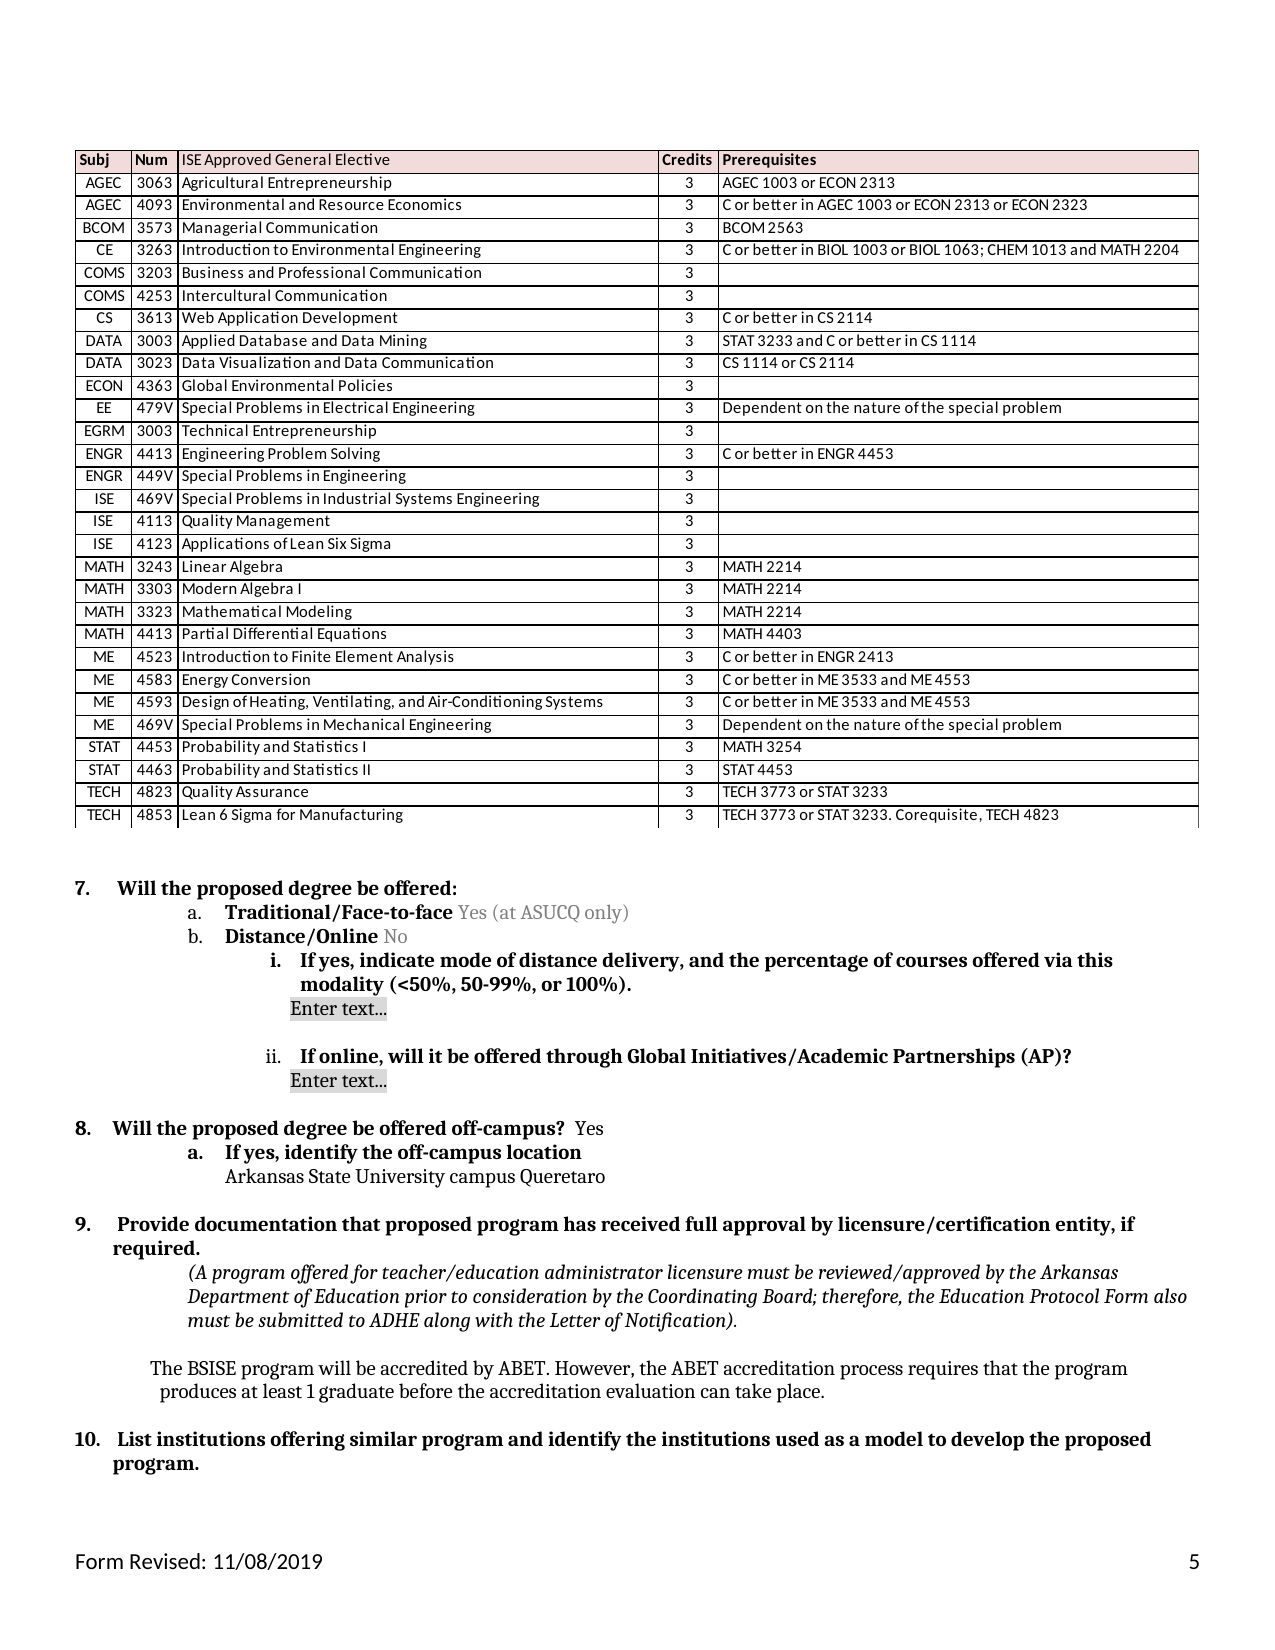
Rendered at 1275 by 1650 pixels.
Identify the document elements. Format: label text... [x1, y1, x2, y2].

list Distance/Online [187, 925, 1200, 949]
list If yes, identify the off-campus location [187, 1141, 1200, 1164]
list Provide documentation that proposed program has received full approval by licensure/certification entity, if required. [75, 1212, 1200, 1260]
list Traditional/Face-to-face [187, 901, 1200, 925]
list List institutions offering similar program and identify the institutions used as a model to develop the proposed program. [75, 1428, 1200, 1476]
list Will the proposed degree be offered off-campus? [75, 1117, 1200, 1141]
list The BSISE program will be accredited by ABET. However, the ABET accreditation process requires that the program produces at least 1 graduate before the accreditation evaluation can take place. [150, 1356, 1200, 1404]
list If yes, indicate mode of distance delivery, and the percentage of courses offered via this modality (<50%, 50-99%, or 100%). [281, 949, 1200, 997]
list Will the proposed degree be offered: [75, 877, 1200, 901]
list If online, will it be offered through Global Initiatives/Academic Partnerships (AP)? [281, 1045, 1200, 1069]
list (A program offered for teacher/education administrator licensure must be reviewed/approved by the Arkansas Department of Education prior to consideration by the Coordinating Board; therefore, the Education Protocol Form also must be submitted to ADHE along with the Letter of Notification). [141, 1260, 1200, 1332]
